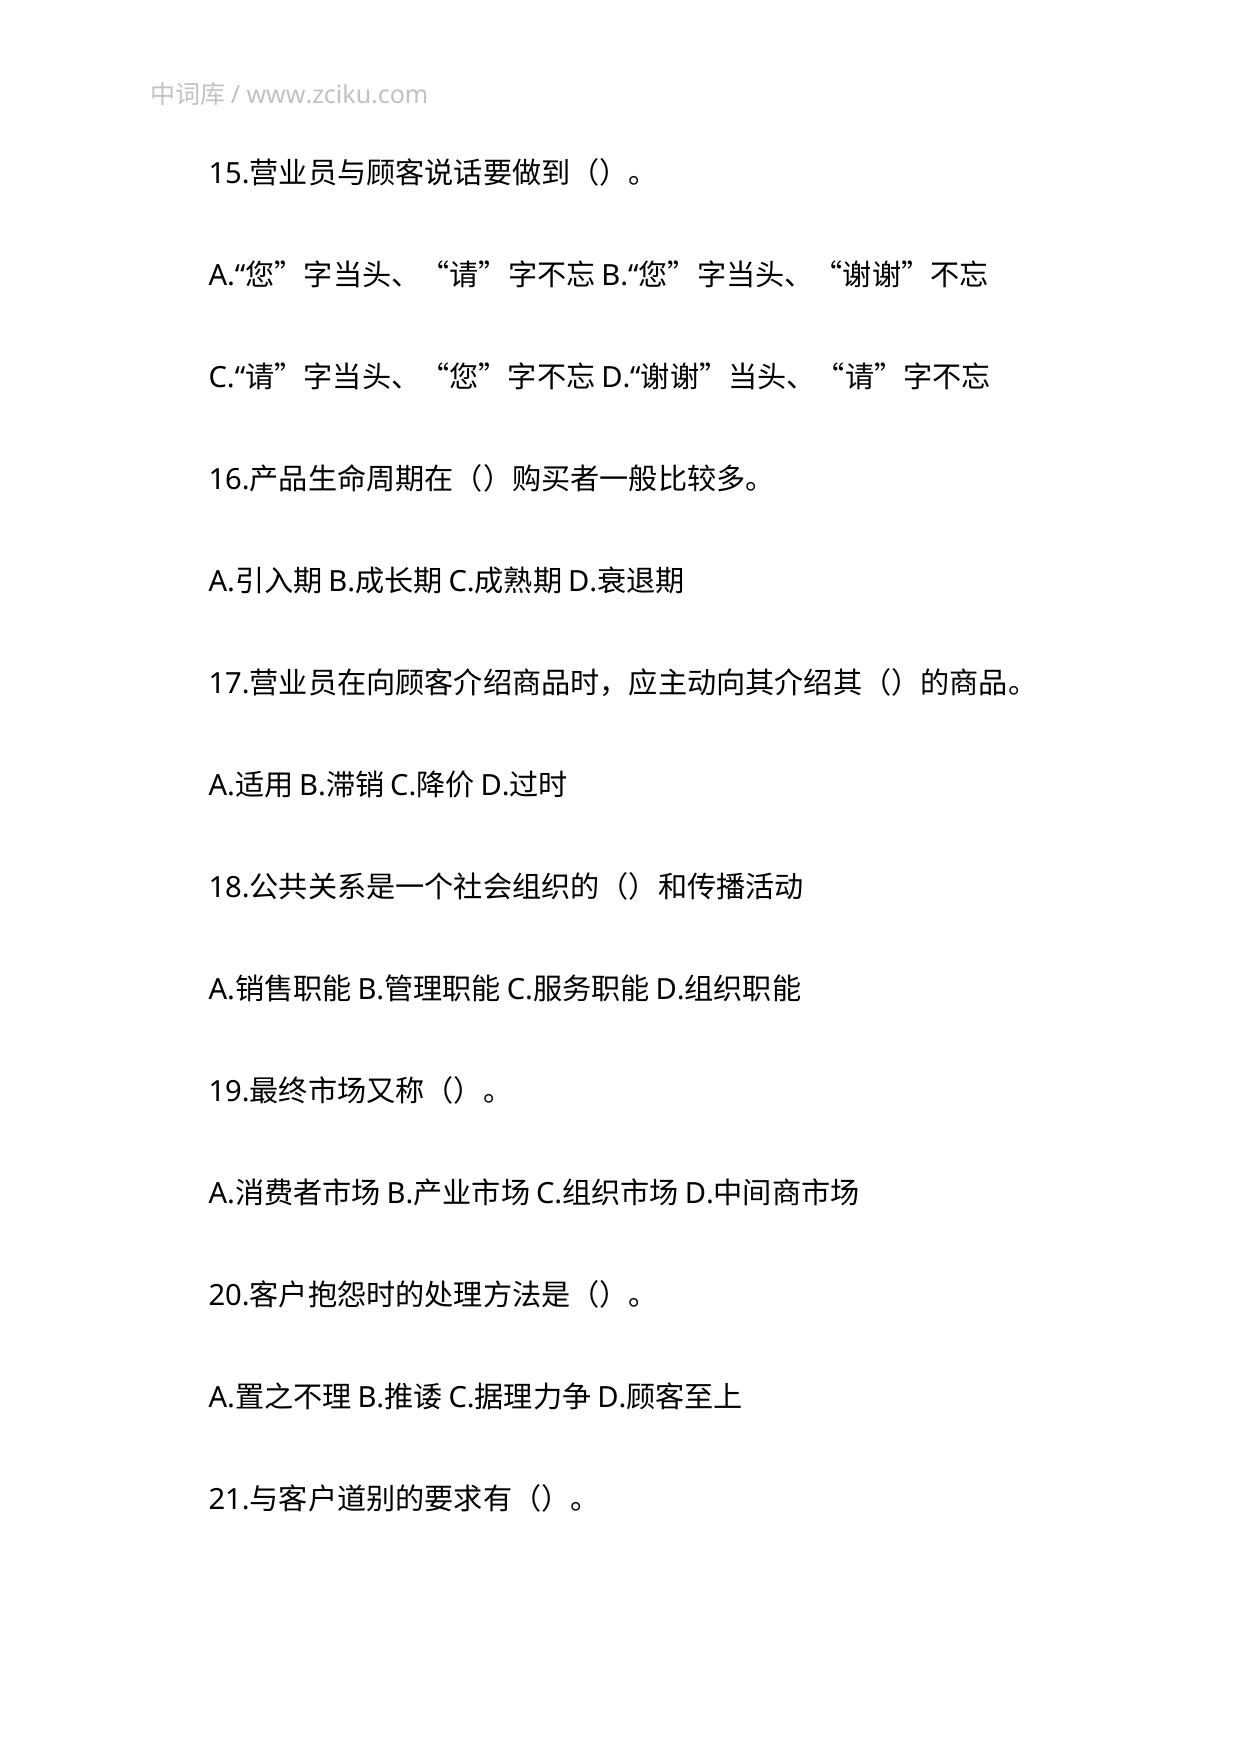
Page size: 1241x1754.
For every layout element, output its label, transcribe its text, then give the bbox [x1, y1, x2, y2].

text A.“您”字当头、“请”字不忘B.“您”字当头、“谢谢”不忘 [150, 252, 1090, 294]
text A.消费者市场B.产业市场C.组织市场D.中间商市场 [150, 1170, 1090, 1212]
text A.销售职能B.管理职能C.服务职能D.组织职能 [150, 966, 1090, 1008]
text 20.客户抱怨时的处理方法是（）。 [150, 1272, 1090, 1314]
text A.置之不理B.推诿C.据理力争D.顾客至上 [150, 1374, 1090, 1416]
text A.适用B.滞销C.降价D.过时 [150, 762, 1090, 804]
text A.引入期B.成长期C.成熟期D.衰退期 [150, 558, 1090, 600]
text 15.营业员与顾客说话要做到（）。 [150, 150, 1090, 192]
text 21.与客户道别的要求有（）。 [150, 1476, 1090, 1518]
text 17.营业员在向顾客介绍商品时，应主动向其介绍其（）的商品。 [150, 660, 1090, 702]
text 16.产品生命周期在（）购买者一般比较多。 [150, 456, 1090, 498]
text 18.公共关系是一个社会组织的（）和传播活动 [150, 864, 1090, 906]
text 19.最终市场又称（）。 [150, 1068, 1090, 1110]
text C.“请”字当头、“您”字不忘D.“谢谢”当头、“请”字不忘 [150, 354, 1090, 396]
